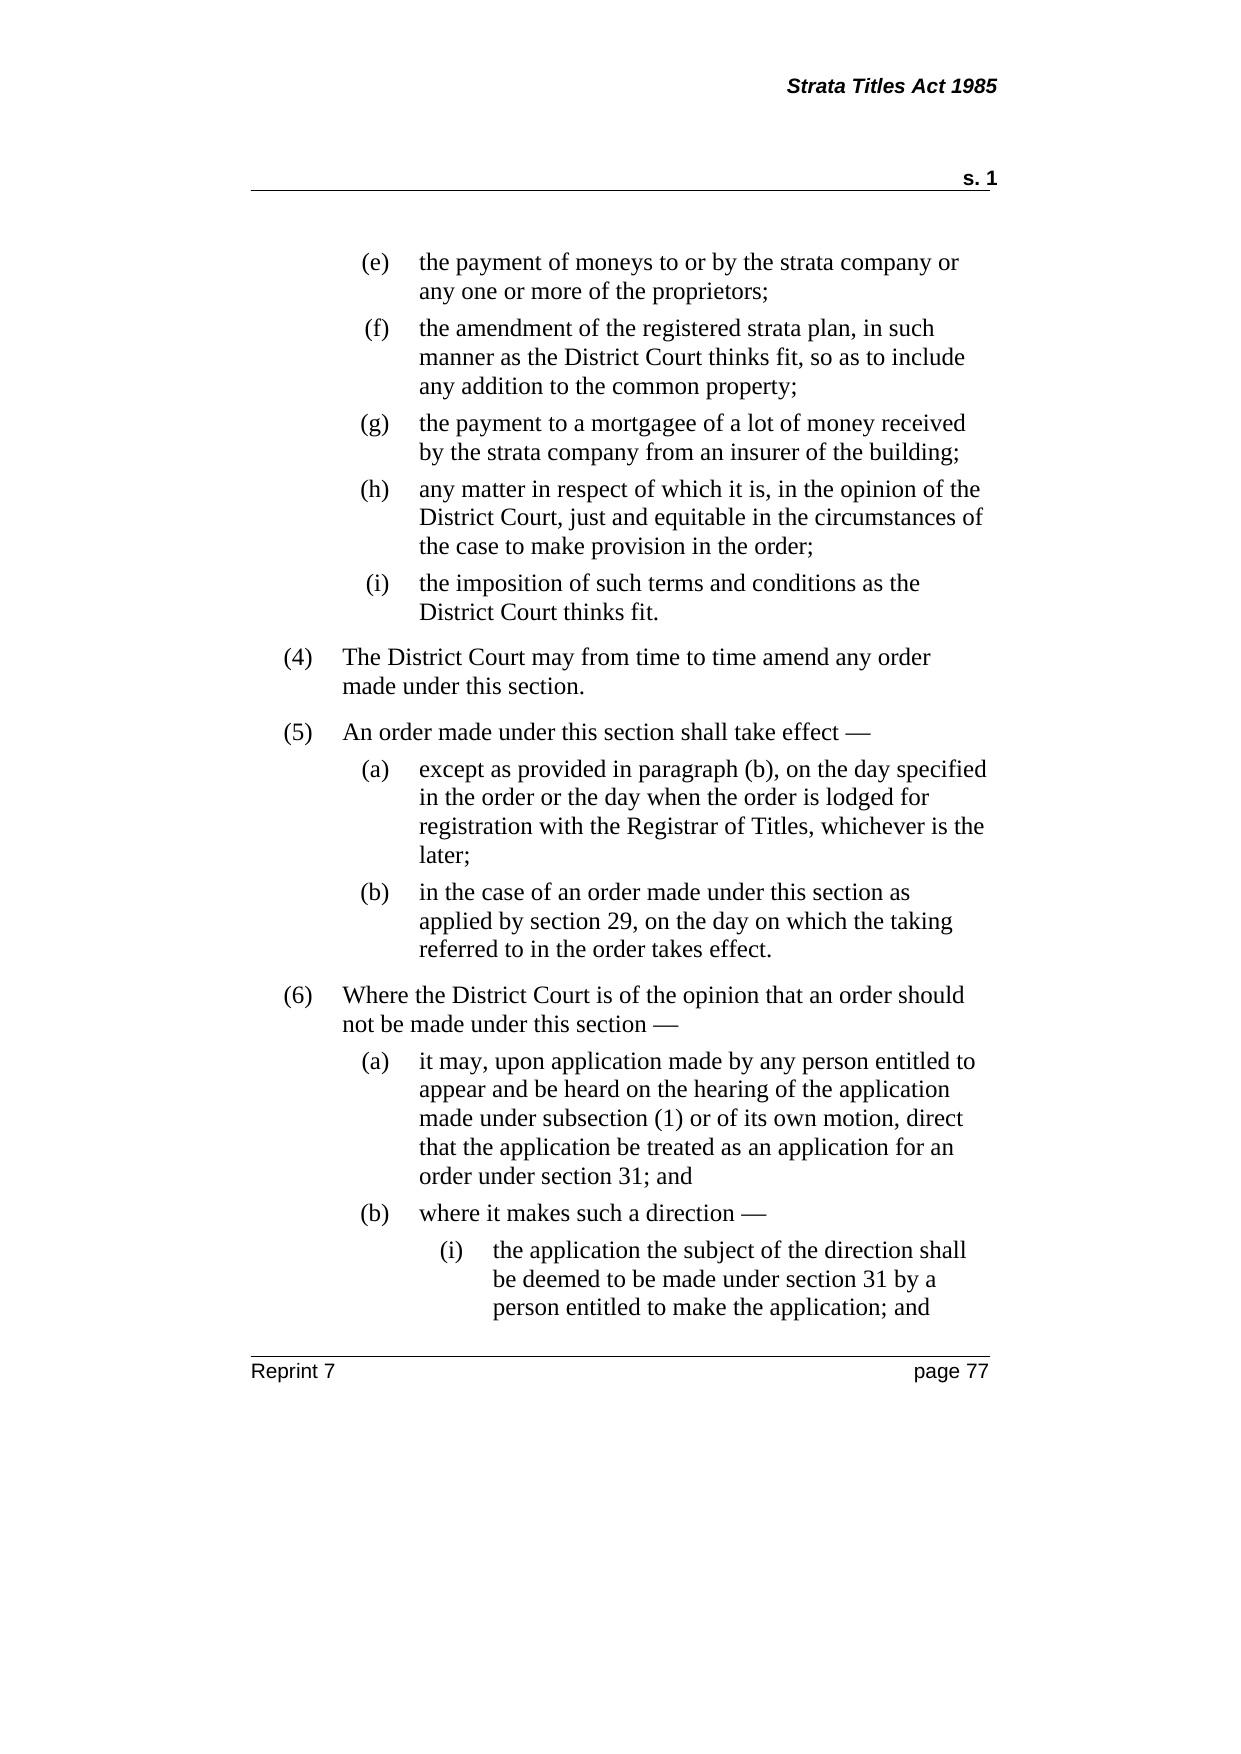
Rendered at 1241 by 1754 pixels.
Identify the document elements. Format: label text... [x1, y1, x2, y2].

text (b) in the case of an order made under this section as applied by section 29, on the day on which the taking referred to in the order takes effect. [251, 877, 990, 963]
text (i) the imposition of such terms and conditions as the District Court thinks fit. [251, 568, 990, 626]
text (g) the payment to a mortgagee of a lot of money received by the strata company from an insurer of the building; [251, 408, 990, 465]
text (i) the application the subject of the direction shall be deemed to be made under section 31 by a person entitled to make the application; and [251, 1235, 990, 1321]
text (a) it may, upon application made by any person entitled to appear and be heard on the hearing of the application made under subsection (1) or of its own motion, direct that the application be treated as an application for an order under section 31; and [251, 1046, 990, 1189]
text (h) any matter in respect of which it is, in the opinion of the District Court, just and equitable in the circumstances of the case to make provision in the order; [251, 474, 990, 560]
text (5) An order made under this section shall take effect — [251, 717, 990, 745]
text (b) where it makes such a direction — [251, 1198, 990, 1227]
text (f) the amendment of the registered strata plan, in such manner as the District Court thinks fit, so as to include any addition to the common property; [251, 313, 990, 399]
text (6) Where the District Court is of the opinion that an order should not be made under this section — [251, 980, 990, 1037]
text (e) the payment of moneys to or by the strata company or any one or more of the proprietors; [251, 247, 990, 305]
text (a) except as provided in paragraph (b), on the day specified in the order or the day when the order is lodged for registration with the Registrar of Titles, whichever is the later; [251, 754, 990, 869]
text (4) The District Court may from time to time amend any order made under this section. [251, 642, 990, 700]
